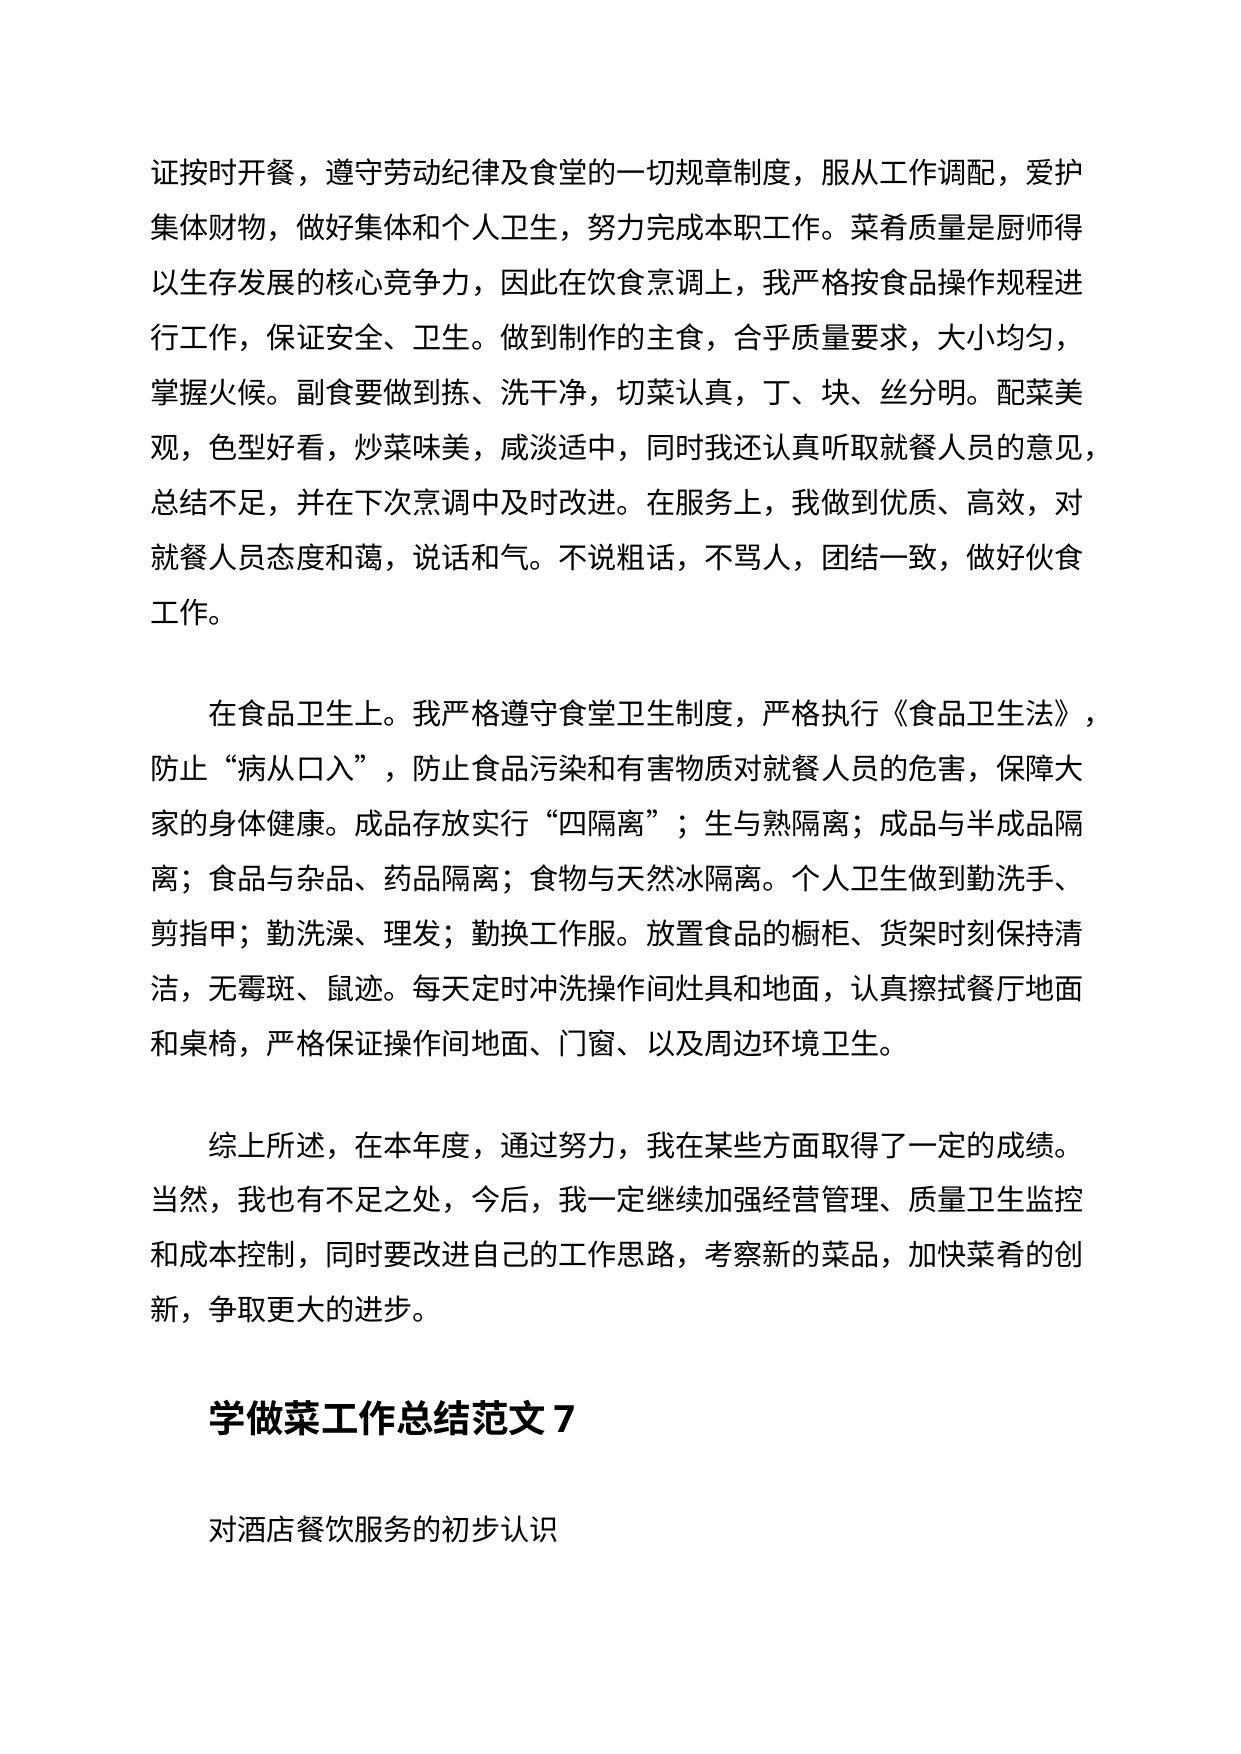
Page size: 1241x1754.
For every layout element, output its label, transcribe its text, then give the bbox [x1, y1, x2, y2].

text 对酒店餐饮服务的初步认识 [150, 1506, 1090, 1548]
text 在食品卫生上。我严格遵守食堂卫生制度，严格执行《食品卫生法》，防止“病从口入”，防止食品污染和有害物质对就餐人员的危害，保障大家的身体健康。成品存放实行“四隔离”；生与熟隔离；成品与半成品隔离；食品与杂品、药品隔离；食物与天然冰隔离。个人卫生做到勤洗手、剪指甲；勤洗澡、理发；勤换工作服。放置食品的橱柜、货架时刻保持清洁，无霉斑、鼠迹。每天定时冲洗操作间灶具和地面，认真擦拭餐厅地面和桌椅，严格保证操作间地面、门窗、以及周边环境卫生。 [150, 691, 1090, 1063]
text 学做菜工作总结范文7 [150, 1388, 1090, 1443]
text 综上所述，在本年度，通过努力，我在某些方面取得了一定的成绩。当然，我也有不足之处，今后，我一定继续加强经营管理、质量卫生监控和成本控制，同时要改进自己的工作思路，考察新的菜品，加快菜肴的创新，争取更大的进步。 [150, 1122, 1090, 1329]
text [150, 150, 1090, 631]
